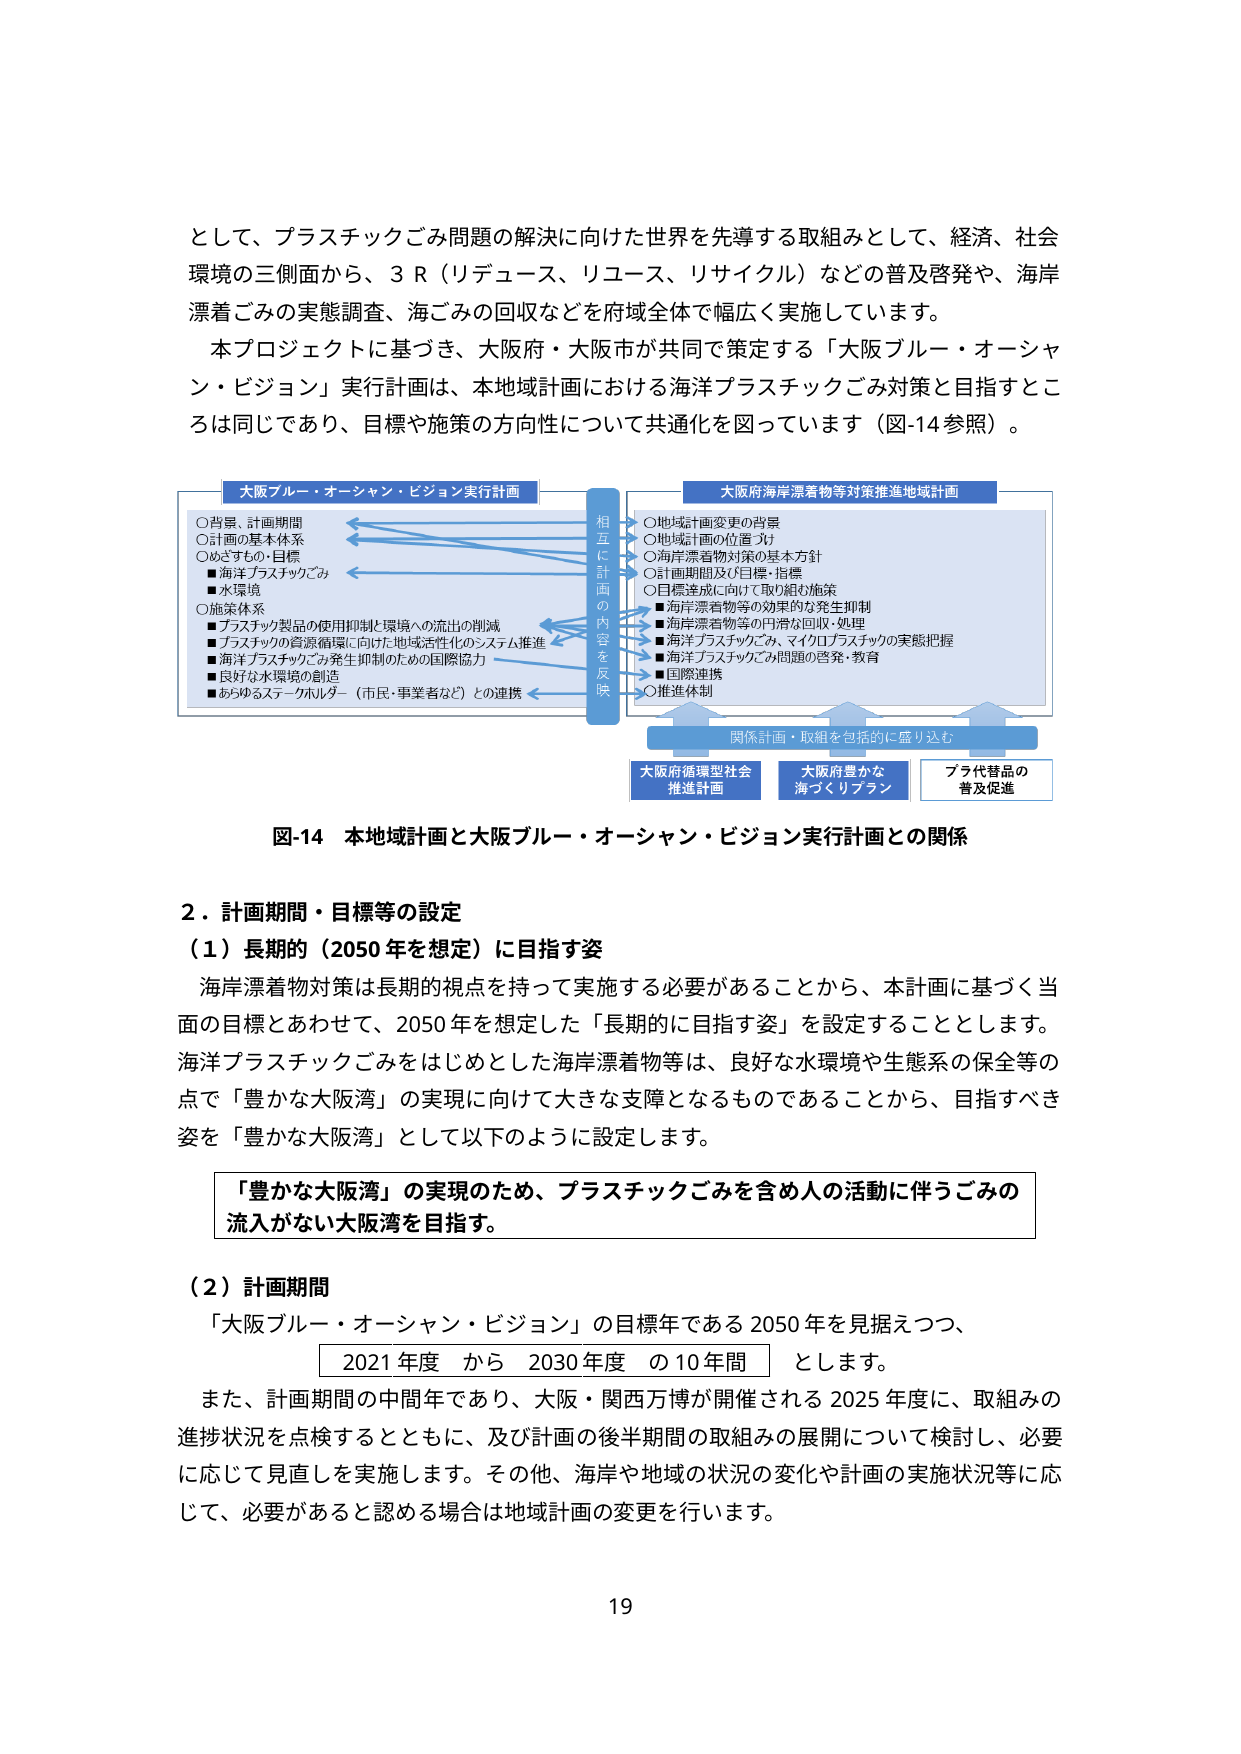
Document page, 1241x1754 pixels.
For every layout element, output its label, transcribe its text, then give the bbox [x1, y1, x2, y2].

text 「大阪ブルー・オーシャン・ビジョン」の目標年である2050年を見据えつつ、 [177, 1304, 1063, 1342]
subtitle （２）計画期間 [177, 1192, 1041, 1304]
text また、計画期間の中間年であり、大阪・関西万博が開催される2025年度に、取組みの進捗状況を点検するとともに、及び計画の後半期間の取組みの展開について検討し、必要に応じて見直しを実施します。その他、海岸や地域の状況の変化や計画の実施状況等に応じて、必要があると認める場合は地域計画の変更を行います。 [177, 1379, 1063, 1529]
text 図-14 本地域計画と大阪ブルー・オーシャン・ビジョン実行計画との関係 [177, 817, 1063, 854]
picture [177, 479, 1053, 806]
text 海岸漂着物対策は長期的視点を持って実施する必要があることから、本計画に基づく当面の目標とあわせて、2050年を想定した「長期的に目指す姿」を設定することとします。海洋プラスチックごみをはじめとした海岸漂着物等は、良好な水環境や生態系の保全等の点で「豊かな大阪湾」の実現に向けて大きな支障となるものであることから、目指すべき姿を「豊かな大阪湾」として以下のように設定します。 [177, 967, 1063, 1154]
text 本プロジェクトに基づき、大阪府・大阪市が共同で策定する「大阪ブルー・オーシャン・ビジョン」実行計画は、本地域計画における海洋プラスチックごみ対策と目指すところは同じであり、目標や施策の方向性について共通化を図っています（図-14参照）。 [188, 329, 1063, 442]
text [188, 217, 1063, 329]
subtitle （１）長期的（2050年を想定）に目指す姿 [177, 929, 1041, 967]
subtitle ２．計画期間・目標等の設定 [177, 892, 1063, 929]
text 2021年度 から 2030年度 の10年間 とします。 [188, 1342, 1063, 1379]
